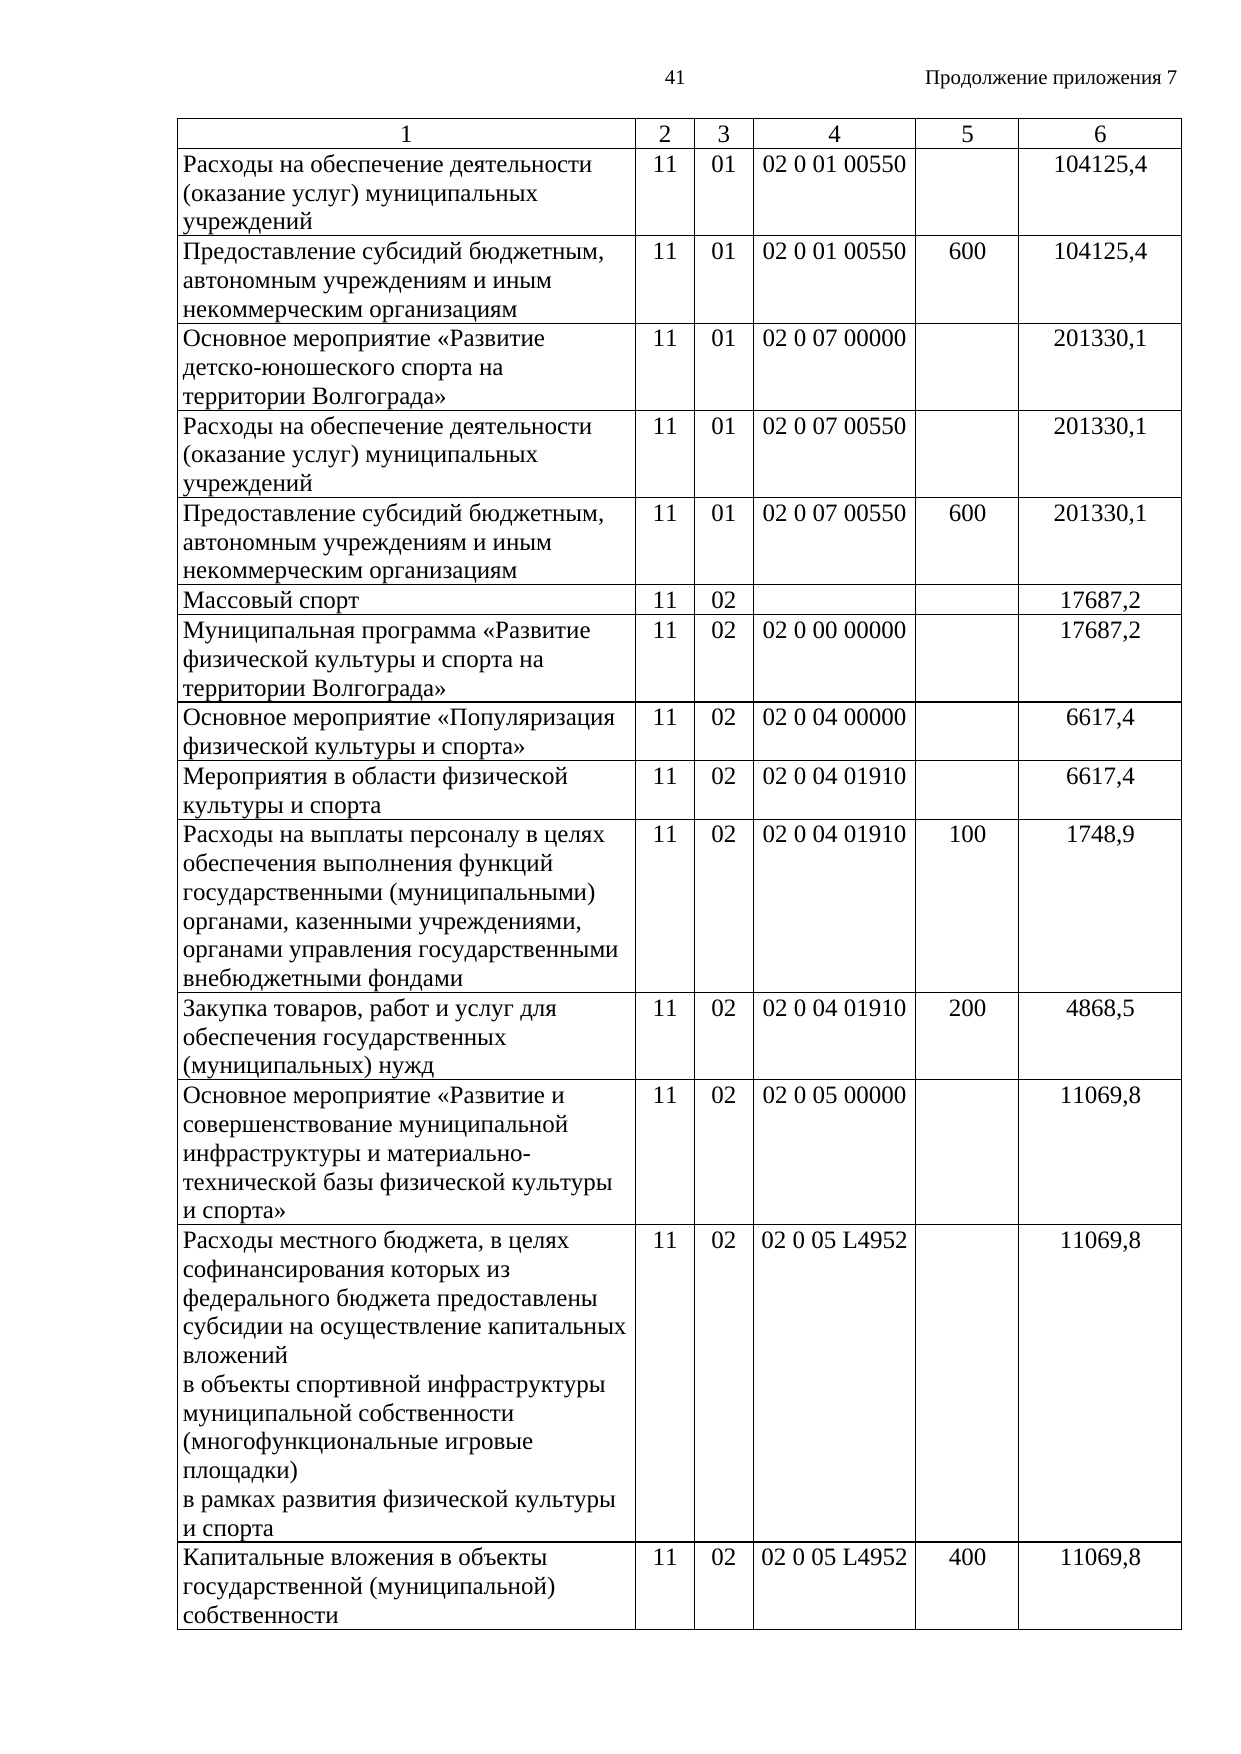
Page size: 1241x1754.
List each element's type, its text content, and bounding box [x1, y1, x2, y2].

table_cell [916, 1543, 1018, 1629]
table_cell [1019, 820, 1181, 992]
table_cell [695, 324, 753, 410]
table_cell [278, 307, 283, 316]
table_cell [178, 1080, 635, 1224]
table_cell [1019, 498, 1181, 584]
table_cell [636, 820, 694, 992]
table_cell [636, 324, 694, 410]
table_header 4 [754, 119, 915, 148]
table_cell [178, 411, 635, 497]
table_header 2 [636, 119, 694, 148]
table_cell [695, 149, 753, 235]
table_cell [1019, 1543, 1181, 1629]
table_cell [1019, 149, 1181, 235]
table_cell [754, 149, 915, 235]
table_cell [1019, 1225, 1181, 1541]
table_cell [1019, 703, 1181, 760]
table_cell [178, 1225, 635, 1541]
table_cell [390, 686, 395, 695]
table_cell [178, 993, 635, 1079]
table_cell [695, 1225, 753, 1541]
table_header 5 [916, 119, 1018, 148]
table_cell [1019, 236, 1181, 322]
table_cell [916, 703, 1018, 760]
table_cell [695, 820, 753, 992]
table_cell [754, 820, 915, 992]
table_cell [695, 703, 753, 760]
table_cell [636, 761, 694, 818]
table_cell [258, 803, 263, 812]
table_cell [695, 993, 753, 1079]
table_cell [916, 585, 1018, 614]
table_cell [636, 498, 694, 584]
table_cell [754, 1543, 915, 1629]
table_header 6 [1019, 119, 1181, 148]
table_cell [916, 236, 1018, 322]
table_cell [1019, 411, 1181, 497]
table_header 1 [178, 119, 635, 148]
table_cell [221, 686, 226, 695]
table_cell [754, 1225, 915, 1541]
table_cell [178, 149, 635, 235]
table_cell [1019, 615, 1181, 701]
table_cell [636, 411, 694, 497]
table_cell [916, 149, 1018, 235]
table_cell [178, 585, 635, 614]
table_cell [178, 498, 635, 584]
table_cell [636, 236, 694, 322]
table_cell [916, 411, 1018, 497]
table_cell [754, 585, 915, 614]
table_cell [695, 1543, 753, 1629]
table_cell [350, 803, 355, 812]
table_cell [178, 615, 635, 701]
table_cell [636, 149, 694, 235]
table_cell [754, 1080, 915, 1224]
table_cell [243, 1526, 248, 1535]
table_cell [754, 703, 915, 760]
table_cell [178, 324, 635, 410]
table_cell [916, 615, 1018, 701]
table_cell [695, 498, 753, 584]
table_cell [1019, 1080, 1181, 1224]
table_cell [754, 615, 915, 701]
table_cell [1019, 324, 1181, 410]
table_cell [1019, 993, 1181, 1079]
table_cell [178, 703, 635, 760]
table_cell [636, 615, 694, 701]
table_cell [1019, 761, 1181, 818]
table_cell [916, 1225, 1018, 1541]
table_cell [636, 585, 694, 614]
table_header 3 [695, 119, 753, 148]
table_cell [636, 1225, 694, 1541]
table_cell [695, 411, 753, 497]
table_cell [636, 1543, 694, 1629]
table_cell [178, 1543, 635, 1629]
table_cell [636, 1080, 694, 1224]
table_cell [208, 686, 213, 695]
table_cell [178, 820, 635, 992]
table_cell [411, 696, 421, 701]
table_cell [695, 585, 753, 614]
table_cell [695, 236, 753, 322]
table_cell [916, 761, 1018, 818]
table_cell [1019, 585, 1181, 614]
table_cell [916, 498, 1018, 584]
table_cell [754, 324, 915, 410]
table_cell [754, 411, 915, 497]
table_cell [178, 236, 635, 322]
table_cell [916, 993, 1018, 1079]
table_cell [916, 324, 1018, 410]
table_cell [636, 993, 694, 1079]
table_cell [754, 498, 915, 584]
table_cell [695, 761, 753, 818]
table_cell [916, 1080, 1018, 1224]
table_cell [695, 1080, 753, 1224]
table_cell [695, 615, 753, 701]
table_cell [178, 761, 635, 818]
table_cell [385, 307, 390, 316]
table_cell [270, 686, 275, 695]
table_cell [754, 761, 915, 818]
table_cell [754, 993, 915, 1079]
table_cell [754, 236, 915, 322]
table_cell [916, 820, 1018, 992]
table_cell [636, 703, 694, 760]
